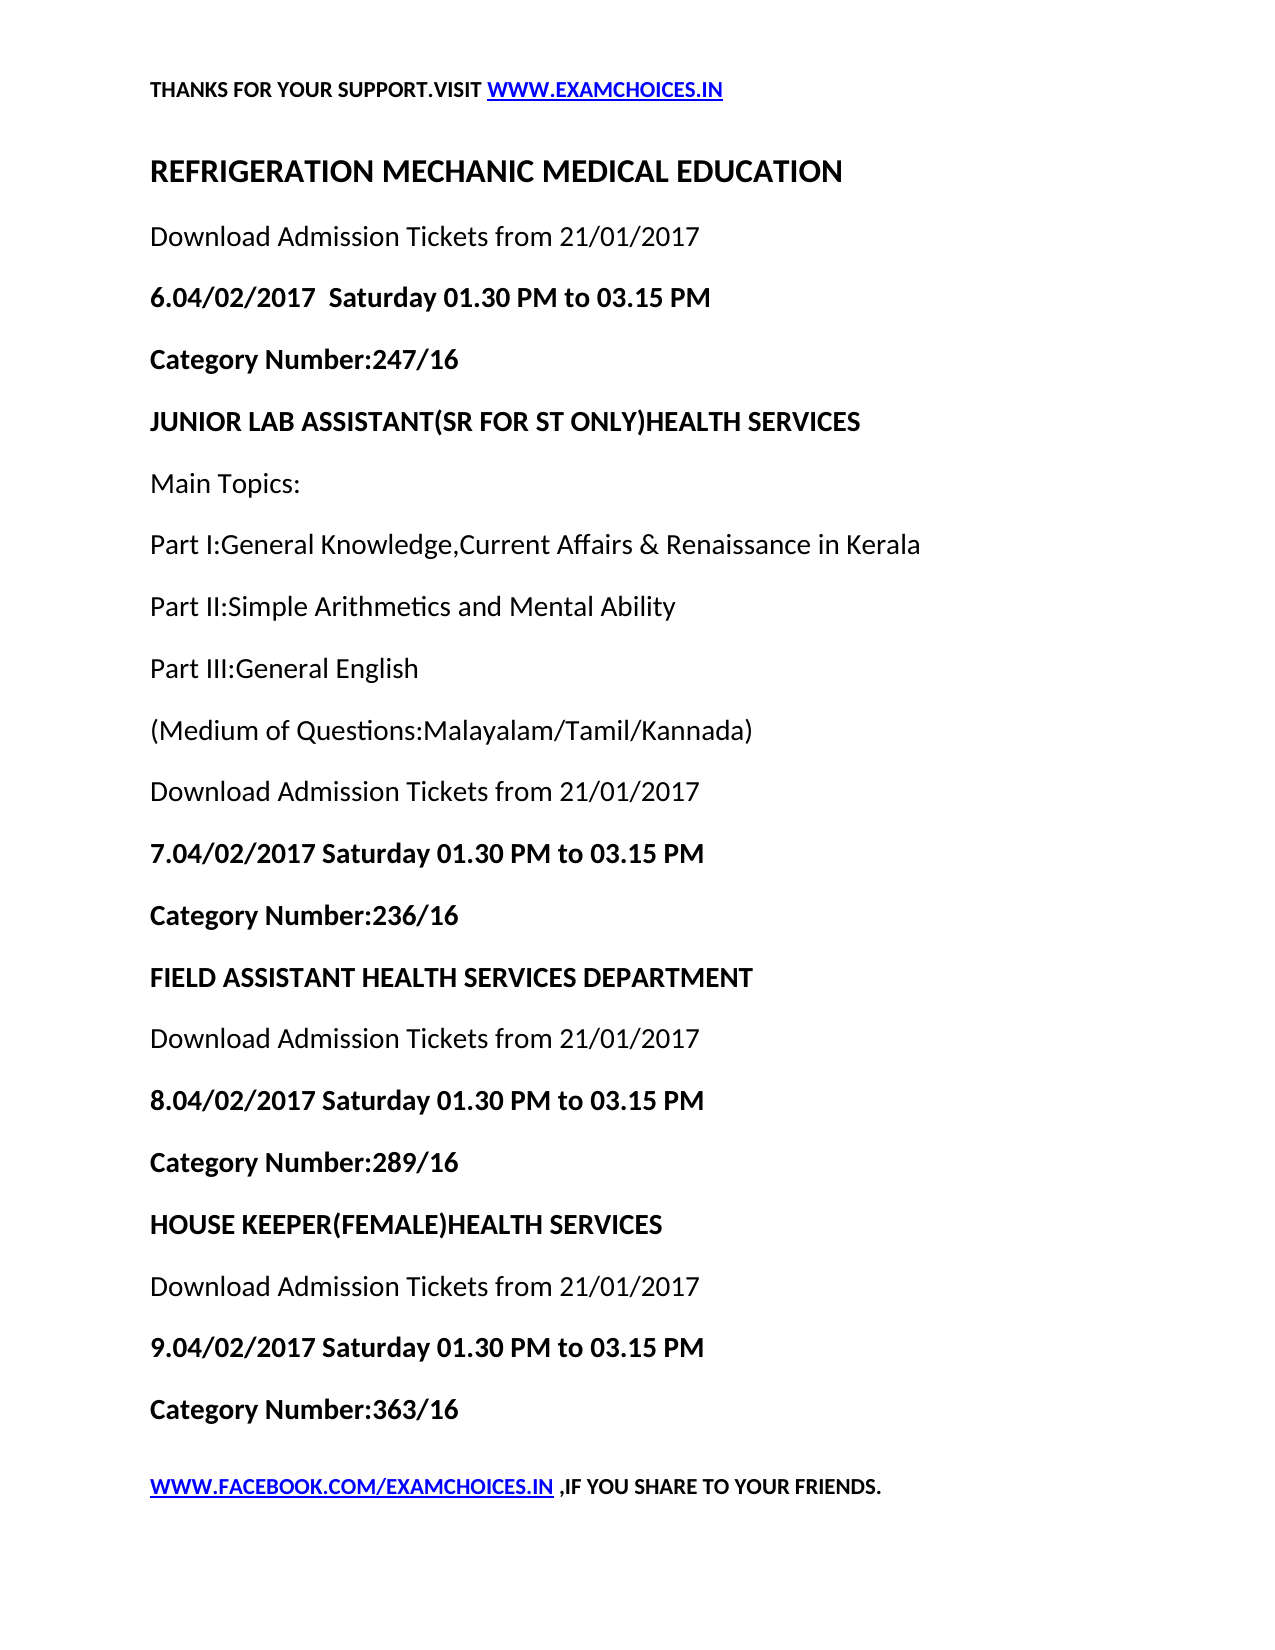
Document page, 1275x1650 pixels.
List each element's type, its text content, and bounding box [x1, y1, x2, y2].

text 9.04/02/2017 Saturday 01.30 PM to 03.15 PM [150, 1329, 1125, 1365]
text Main Topics: [150, 465, 1125, 500]
text Category Number:363/16 [150, 1391, 1125, 1427]
text Part II:Simple Arithmetics and Mental Ability [150, 588, 1125, 624]
text Download Admission Tickets from 21/01/2017 [150, 1021, 1125, 1056]
text Category Number:247/16 [150, 341, 1125, 377]
text (Medium of Questions:Malayalam/Tamil/Kannada) [150, 712, 1125, 747]
text 7.04/02/2017 Saturday 01.30 PM to 03.15 PM [150, 835, 1125, 871]
text Category Number:236/16 [150, 897, 1125, 933]
text Download Admission Tickets from 21/01/2017 [150, 773, 1125, 809]
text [150, 218, 1125, 253]
text FIELD ASSISTANT HEALTH SERVICES DEPARTMENT [150, 959, 1125, 994]
text 6.04/02/2017 Saturday 01.30 PM to 03.15 PM [150, 279, 1125, 315]
text 8.04/02/2017 Saturday 01.30 PM to 03.15 PM [150, 1082, 1125, 1118]
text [150, 1268, 1125, 1303]
text Part III:General English [150, 650, 1125, 686]
text JUNIOR LAB ASSISTANT(SR FOR ST ONLY)HEALTH SERVICES [150, 403, 1125, 438]
text REFRIGERATION MECHANIC MEDICAL EDUCATION [150, 150, 1125, 191]
text HOUSE KEEPER(FEMALE)HEALTH SERVICES [150, 1206, 1125, 1242]
text Category Number:289/16 [150, 1144, 1125, 1180]
text Part I:General Knowledge,Current Affairs & Renaissance in Kerala [150, 526, 1125, 562]
